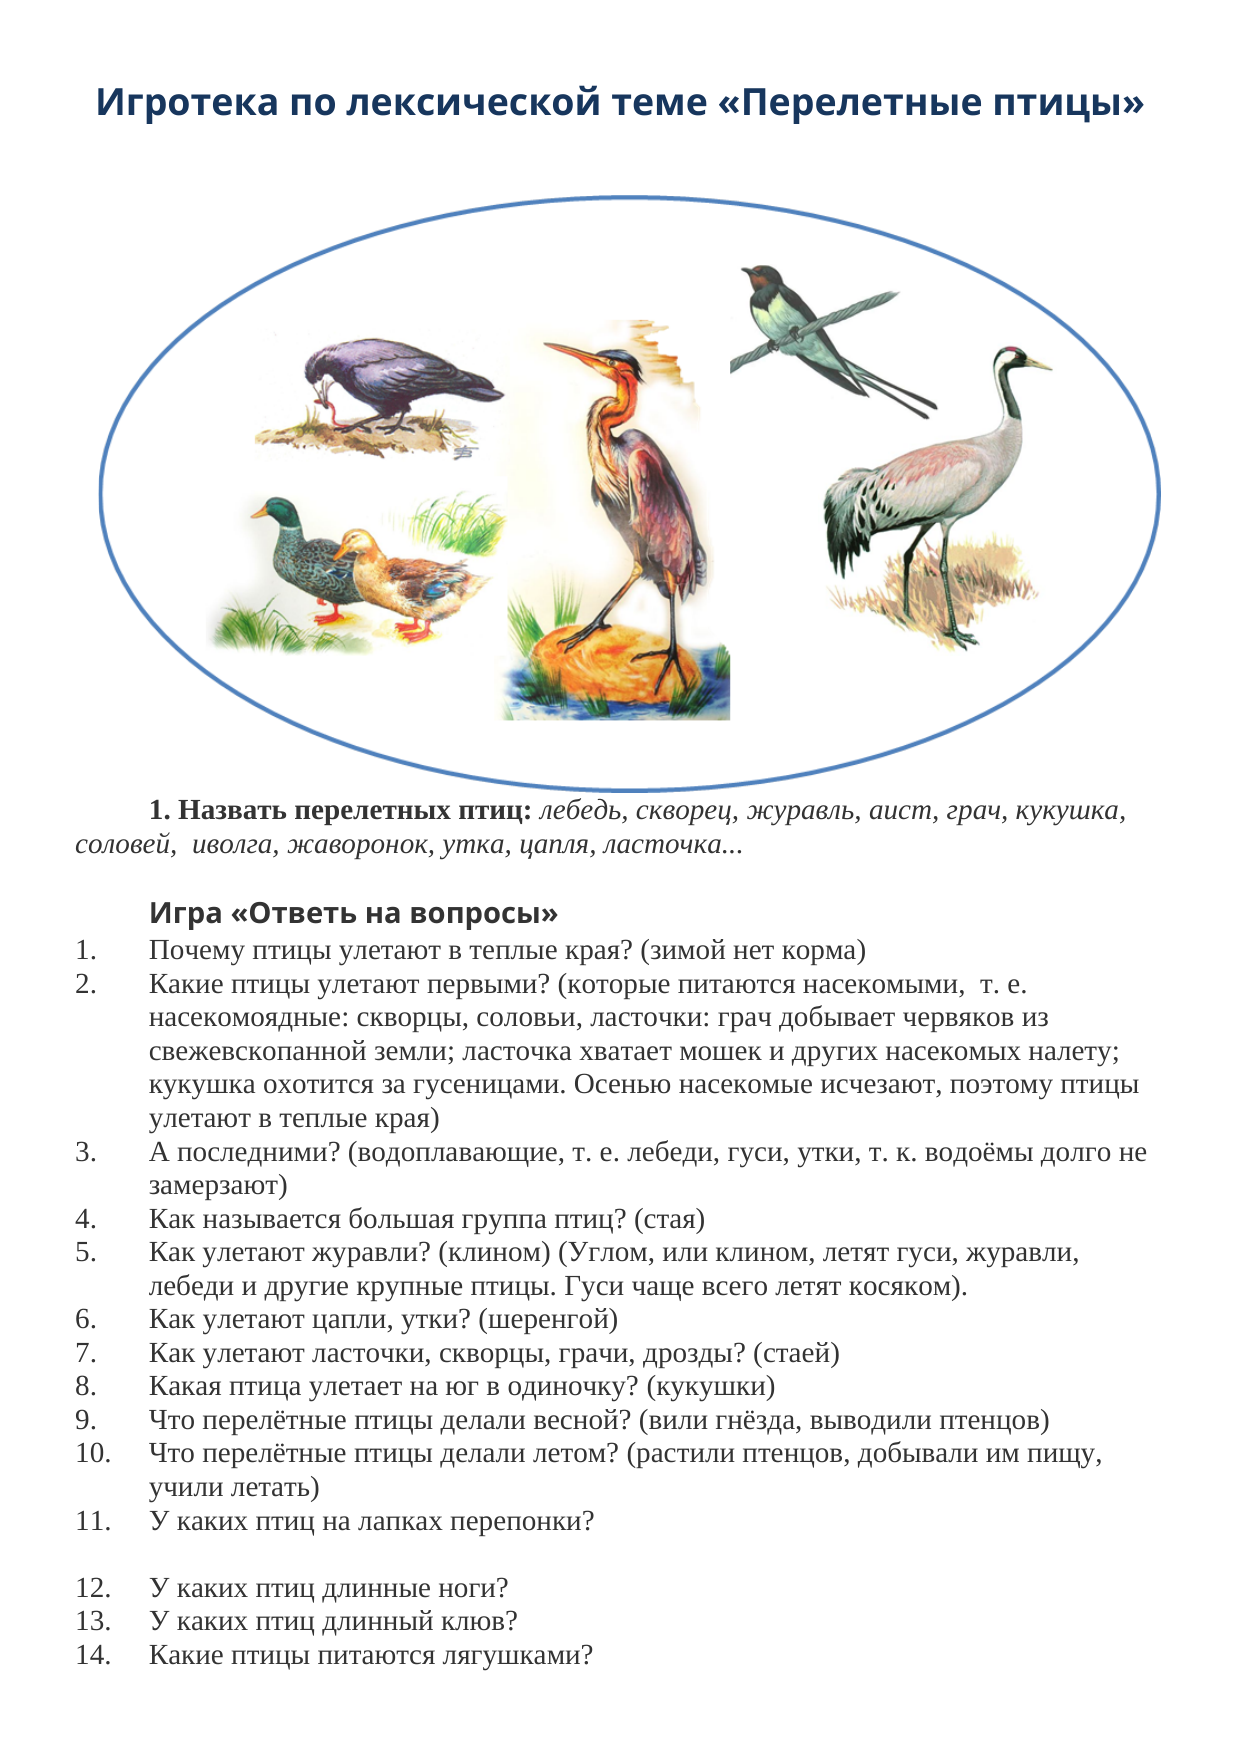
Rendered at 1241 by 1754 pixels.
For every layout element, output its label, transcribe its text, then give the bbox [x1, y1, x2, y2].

text 7. Как улетают ласточки, скворцы, грачи, дрозды? (стаей) [75, 1335, 1165, 1368]
text 2. Какие птицы улетают первыми? (которые питаются насекомыми, т. е. насекомоядные: скворцы, соловьи, ласточки: грач добывает червяков из свежевскопанной земли; ласточка хватает мошек и других насекомых налету; кукушка охотится за гусеницами. Осенью насекомые исчезают, поэтому птицы улетают в теплые края) [75, 966, 1165, 1134]
picture [98, 195, 1161, 793]
text Игротека по лексической теме «Перелетные птицы» [75, 75, 1165, 126]
text соловей, иволга, жаворонок, утка, цапля, ласточка... [75, 826, 1165, 859]
text 3. А последними? (водоплавающие, т. е. лебеди, гуси, утки, т. к. водоёмы долго не замерзают) [75, 1134, 1165, 1201]
text 9. Что перелётные птицы делали весной? (вили гнёзда, выводили птенцов) [75, 1402, 1165, 1436]
text 10. Что перелётные птицы делали летом? (растили птенцов, добывали им пищу, учили летать) [75, 1436, 1165, 1503]
text 4. Как называется большая группа птиц? (стая) [75, 1201, 1165, 1234]
text 5. Как улетают журавли? (клином) (Углом, или клином, летят гуси, журавли, лебеди и другие крупные птицы. Гуси чаще всего летят косяком). [75, 1234, 1165, 1301]
text Игра «Ответь на вопросы» [75, 893, 1165, 932]
text 12. У каких птиц длинные ноги? [75, 1570, 1165, 1603]
text 11. У каких птиц на лапках перепонки? [75, 1503, 1165, 1536]
text 13. У каких птиц длинный клюв? [75, 1603, 1165, 1637]
text 8. Какая птица улетает на юг в одиночку? (кукушки) [75, 1368, 1165, 1402]
text 6. Как улетают цапли, утки? (шеренгой) [75, 1301, 1165, 1335]
text 1. Почему птицы улетают в теплые края? (зимой нет корма) [75, 932, 1165, 966]
text 14. Какие птицы питаются лягушками? [75, 1637, 1165, 1670]
